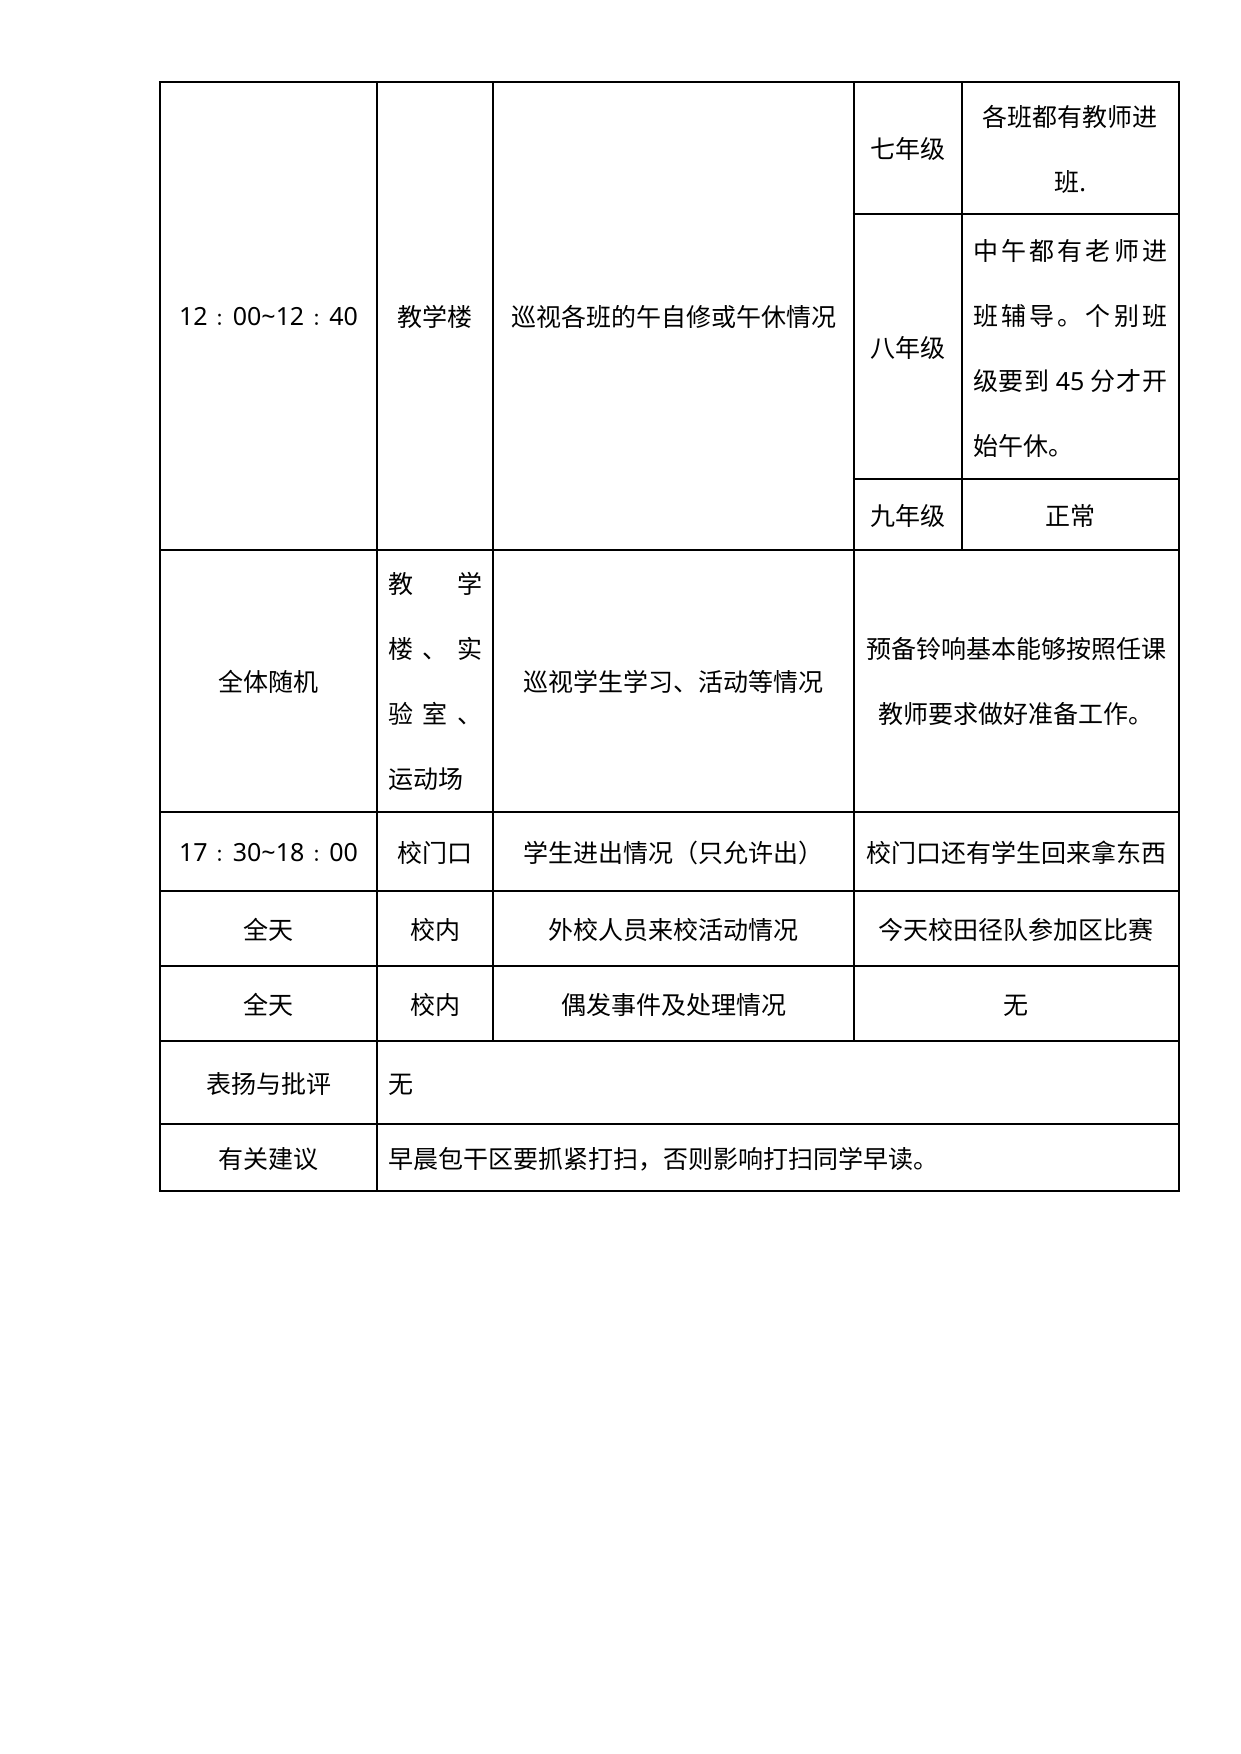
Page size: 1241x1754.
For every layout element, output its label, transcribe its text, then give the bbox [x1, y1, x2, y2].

table_cell 八年级 [855, 215, 961, 478]
table_cell 教学楼 [378, 83, 492, 548]
table_cell 正常 [963, 480, 1178, 548]
table_cell 预备铃响基本能够按照任课教师要求做好准备工作。 [855, 551, 1178, 811]
table_cell 巡视学生学习、活动等情况 [494, 551, 853, 811]
table_cell 偶发事件及处理情况 [494, 967, 853, 1040]
table_cell 各班都有教师进班. [963, 83, 1178, 213]
table_cell 全体随机 [161, 551, 376, 811]
table_cell 早晨包干区要抓紧打扫，否则影响打扫同学早读。 [378, 1125, 1178, 1190]
table_cell 校内 [378, 967, 492, 1040]
table_cell 有关建议 [161, 1125, 376, 1190]
table_cell 学生进出情况（只允许出） [494, 813, 853, 890]
table_cell 12﹕00~12﹕40 [161, 83, 376, 548]
table_cell 表扬与批评 [161, 1042, 376, 1123]
table_cell 全天 [161, 967, 376, 1040]
table_cell 中午都有老师进班辅导。个别班级要到45分才开始午休。 [963, 215, 1178, 478]
table_cell 17﹕30~18﹕00 [161, 813, 376, 890]
table_cell 教学楼、实验室、运动场 [378, 551, 492, 811]
table_cell 巡视各班的午自修或午休情况 [494, 83, 853, 548]
table_cell 校内 [378, 892, 492, 965]
table_cell 今天校田径队参加区比赛 [855, 892, 1178, 965]
table_cell 无 [855, 967, 1178, 1040]
table_cell 外校人员来校活动情况 [494, 892, 853, 965]
table_cell 校门口还有学生回来拿东西 [855, 813, 1178, 890]
table_cell 全天 [161, 892, 376, 965]
table_cell 九年级 [855, 480, 961, 548]
table_cell 无 [378, 1042, 1178, 1123]
table_cell 七年级 [855, 83, 961, 213]
table_cell 校门口 [378, 813, 492, 890]
